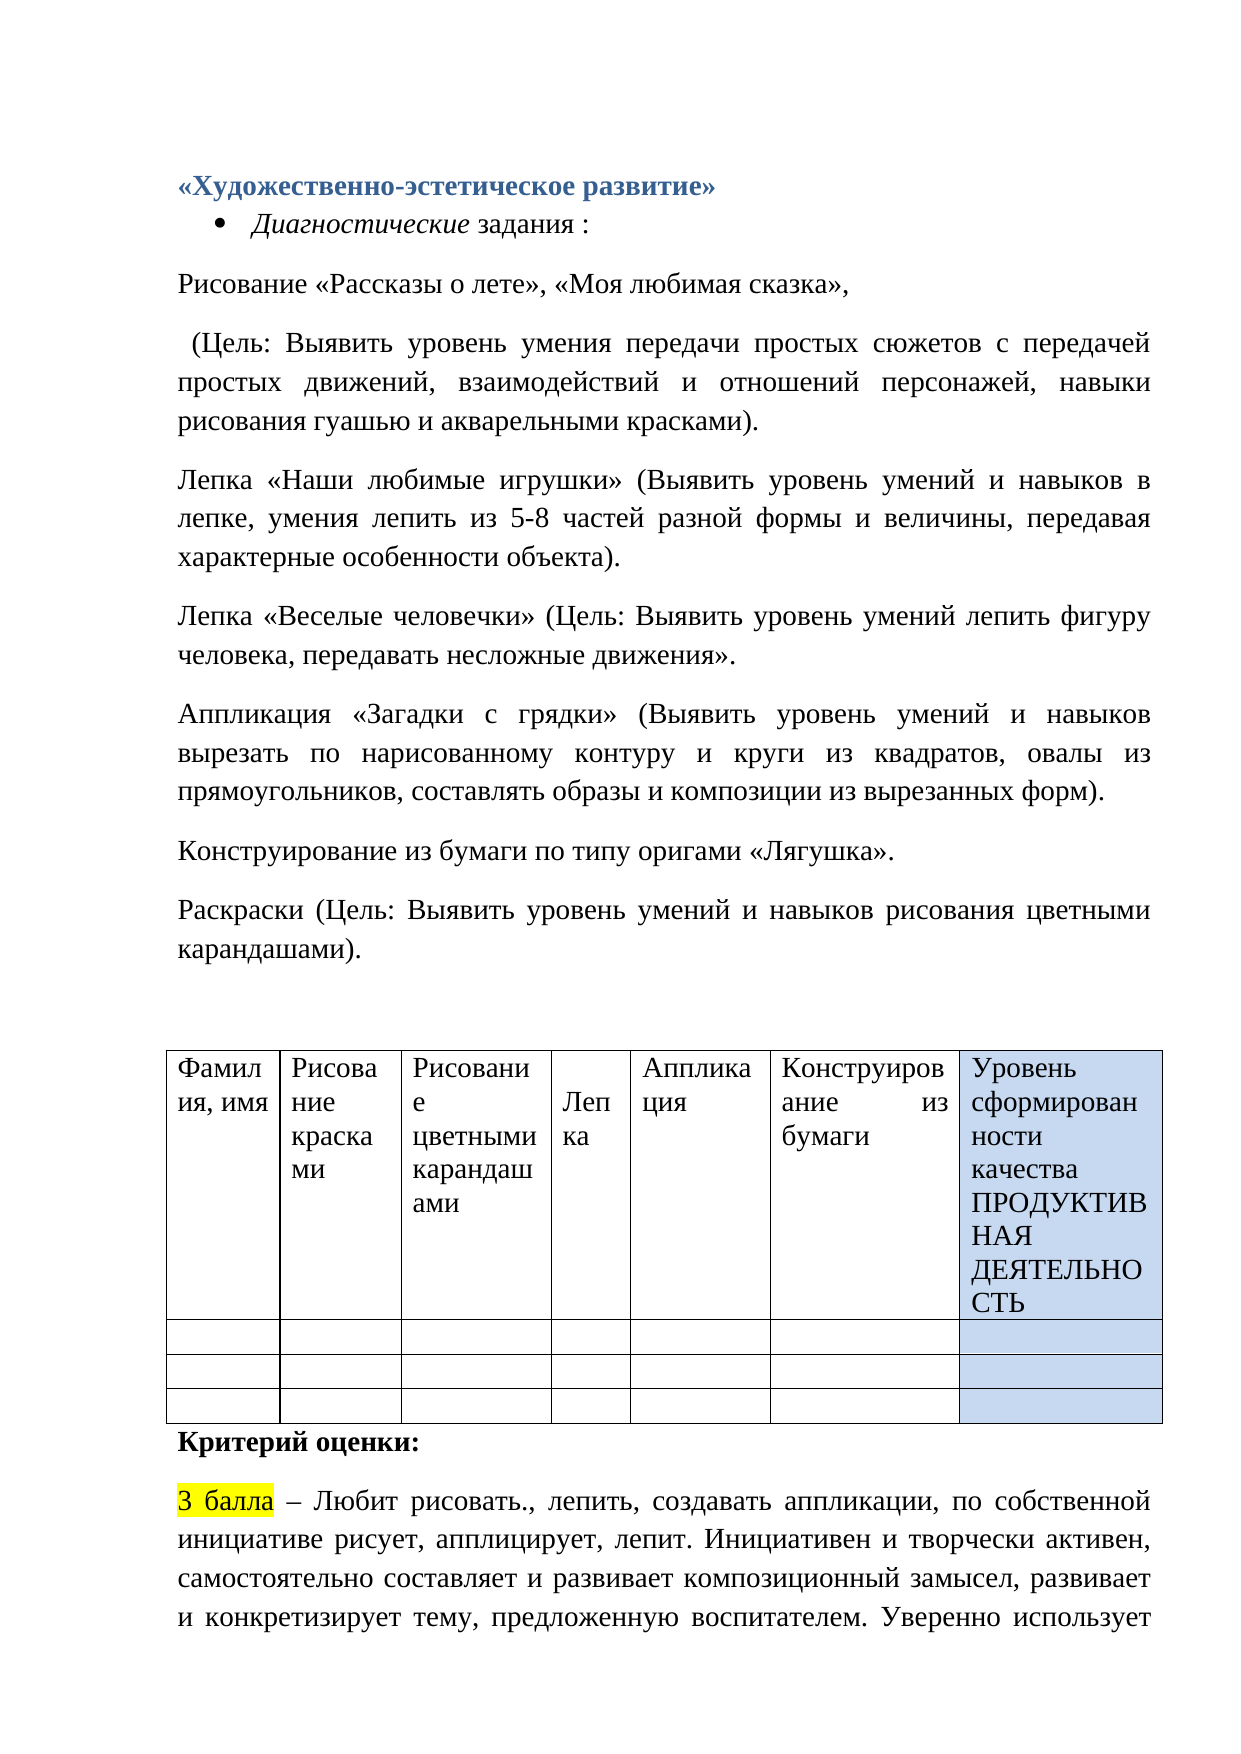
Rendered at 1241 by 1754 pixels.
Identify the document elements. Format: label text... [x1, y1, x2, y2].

table_cell [960, 1320, 1162, 1353]
table_cell [960, 1355, 1162, 1388]
table_header Фамилия, имя [167, 1051, 279, 1319]
text Лепка «Наши любимые игрушки» (Выявить уровень умений и навыков в лепке, умения лепить из 5-8 частей разной формы и величины, передавая характерные особенности объекта). [177, 462, 1152, 573]
table_cell [771, 1320, 959, 1353]
table_header Лепка [552, 1051, 630, 1319]
table_cell [281, 1355, 401, 1388]
table_cell [167, 1355, 279, 1388]
table_cell [281, 1389, 401, 1423]
table_header Аппликация [631, 1051, 770, 1319]
text Критерий оценки: [177, 1424, 1152, 1457]
text Раскраски (Цель: Выявить уровень умений и навыков рисования цветными карандашами). [177, 892, 1152, 964]
table_cell [771, 1355, 959, 1388]
table_cell [552, 1320, 630, 1353]
table_cell [167, 1389, 279, 1423]
table_cell [402, 1355, 551, 1388]
table_cell [402, 1389, 551, 1423]
text (Цель: Выявить уровень умения передачи простых сюжетов с передачей простых движений, взаимодействий и отношений персонажей, навыки рисования гуашью и акварельными красками). [177, 326, 1152, 436]
table_cell [960, 1389, 1162, 1423]
table_cell [631, 1355, 770, 1388]
text Аппликация «Загадки с грядки» (Выявить уровень умений и навыков вырезать по нарисованному контуру и круги из квадратов, овалы из прямоугольников, составлять образы и композиции из вырезанных форм). [177, 696, 1152, 807]
table_header Рисование цветными карандашами [402, 1051, 551, 1319]
table_header Уровень сформированности качества ПРОДУКТИВНАЯ ДЕЯТЕЛЬНОСТЬ [960, 1051, 1162, 1319]
table_cell [167, 1320, 279, 1353]
table_cell [631, 1389, 770, 1423]
table_header Рисование красками [281, 1051, 401, 1319]
subtitle «Художественно-эстетическое развитие» [177, 168, 1152, 202]
table_header Конструирование из бумаги [771, 1051, 959, 1319]
table_cell [631, 1320, 770, 1353]
text Рисование «Рассказы о лете», «Моя любимая сказка», [177, 266, 1152, 300]
list Диагностические задания : [215, 207, 1152, 240]
table_cell [552, 1389, 630, 1423]
text Лепка «Веселые человечки» (Цель: Выявить уровень умений лепить фигуру человека, передавать несложные движения». [177, 598, 1152, 671]
table_cell [771, 1389, 959, 1423]
text Конструирование из бумаги по типу оригами «Лягушка». [177, 833, 1152, 866]
table_cell [281, 1320, 401, 1353]
table_cell [402, 1320, 551, 1353]
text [177, 1483, 1152, 1632]
table_cell [552, 1355, 630, 1388]
